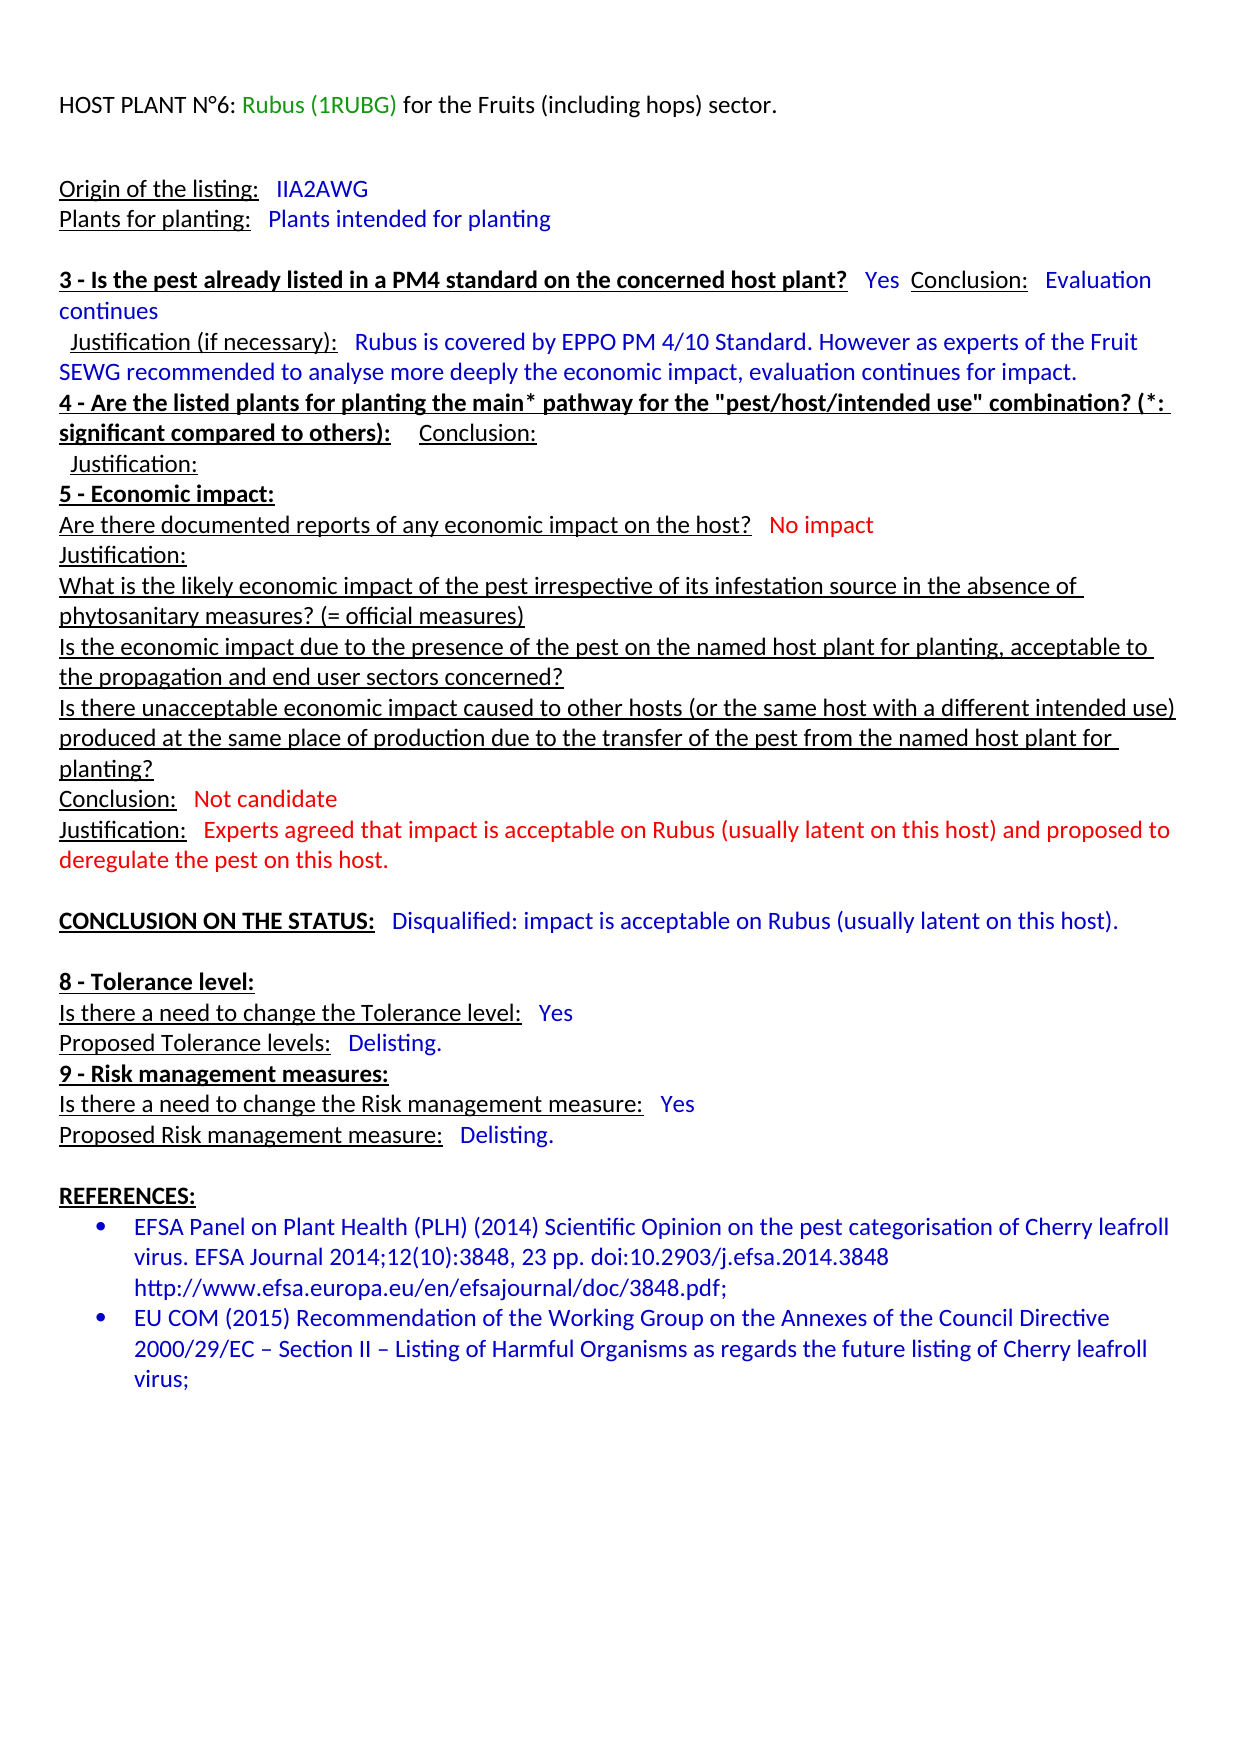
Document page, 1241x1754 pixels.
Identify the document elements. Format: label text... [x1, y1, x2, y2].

text HOST PLANT N°6: Rubus (1RUBG) for the Fruits (including hops) sector. [59, 59, 1181, 120]
list EFSA Panel on Plant Health (PLH) (2014) Scientific Opinion on the pest categorisation of Cherry leafroll virus. EFSA Journal 2014;12(10):3848, 23 pp. doi:10.2903/j.efsa.2014.3848 http://www.efsa.europa.eu/en/efsajournal/doc/3848.pdf; [96, 1211, 1181, 1302]
text Origin of the listing: IIA2AWG Plants for planting: Plants intended for planting 3 - Is the pest already listed in a PM4 standard on the concerned host plant? Yes Conclusion: Evaluation continues Justification (if necessary): Rubus is covered by EPPO PM 4/10 Standard. However as experts of the Fruit SEWG recommended to analyse more deeply the economic impact, evaluation continues for impact. 4 - Are the listed plants for planting the main* pathway for the "pest/host/intended use" combination? (*: significant compared to others): Conclusion: Justification: 5 - Economic impact: Are there documented reports of any economic impact on the host? No impact Justification: What is the likely economic impact of the pest irrespective of its infestation source in the absence of phytosanitary measures? (= official measures) Is the economic impact due to the presence of the pest on the named host plant for planting, acceptable to the propagation and end user sectors concerned? Is there unacceptable economic impact caused to other hosts (or the same host with a different intended use) produced at the same place of production due to the transfer of the pest from the named host plant for planting? Conclusion: Not candidate Justification: Experts agreed that impact is acceptable on Rubus (usually latent on this host) and proposed to deregulate the pest on this host. CONCLUSION ON THE STATUS: Disqualified: impact is acceptable on Rubus (usually latent on this host). 8 - Tolerance level: Is there a need to change the Tolerance level: Yes Proposed Tolerance levels: Delisting. 9 - Risk management measures: Is there a need to change the Risk management measure: Yes Proposed Risk management measure: Delisting. REFERENCES: [59, 173, 1181, 1211]
list EU COM (2015) Recommendation of the Working Group on the Annexes of the Council Directive 2000/29/EC – Section II – Listing of Harmful Organisms as regards the future listing of Cherry leafroll virus; [96, 1302, 1181, 1394]
